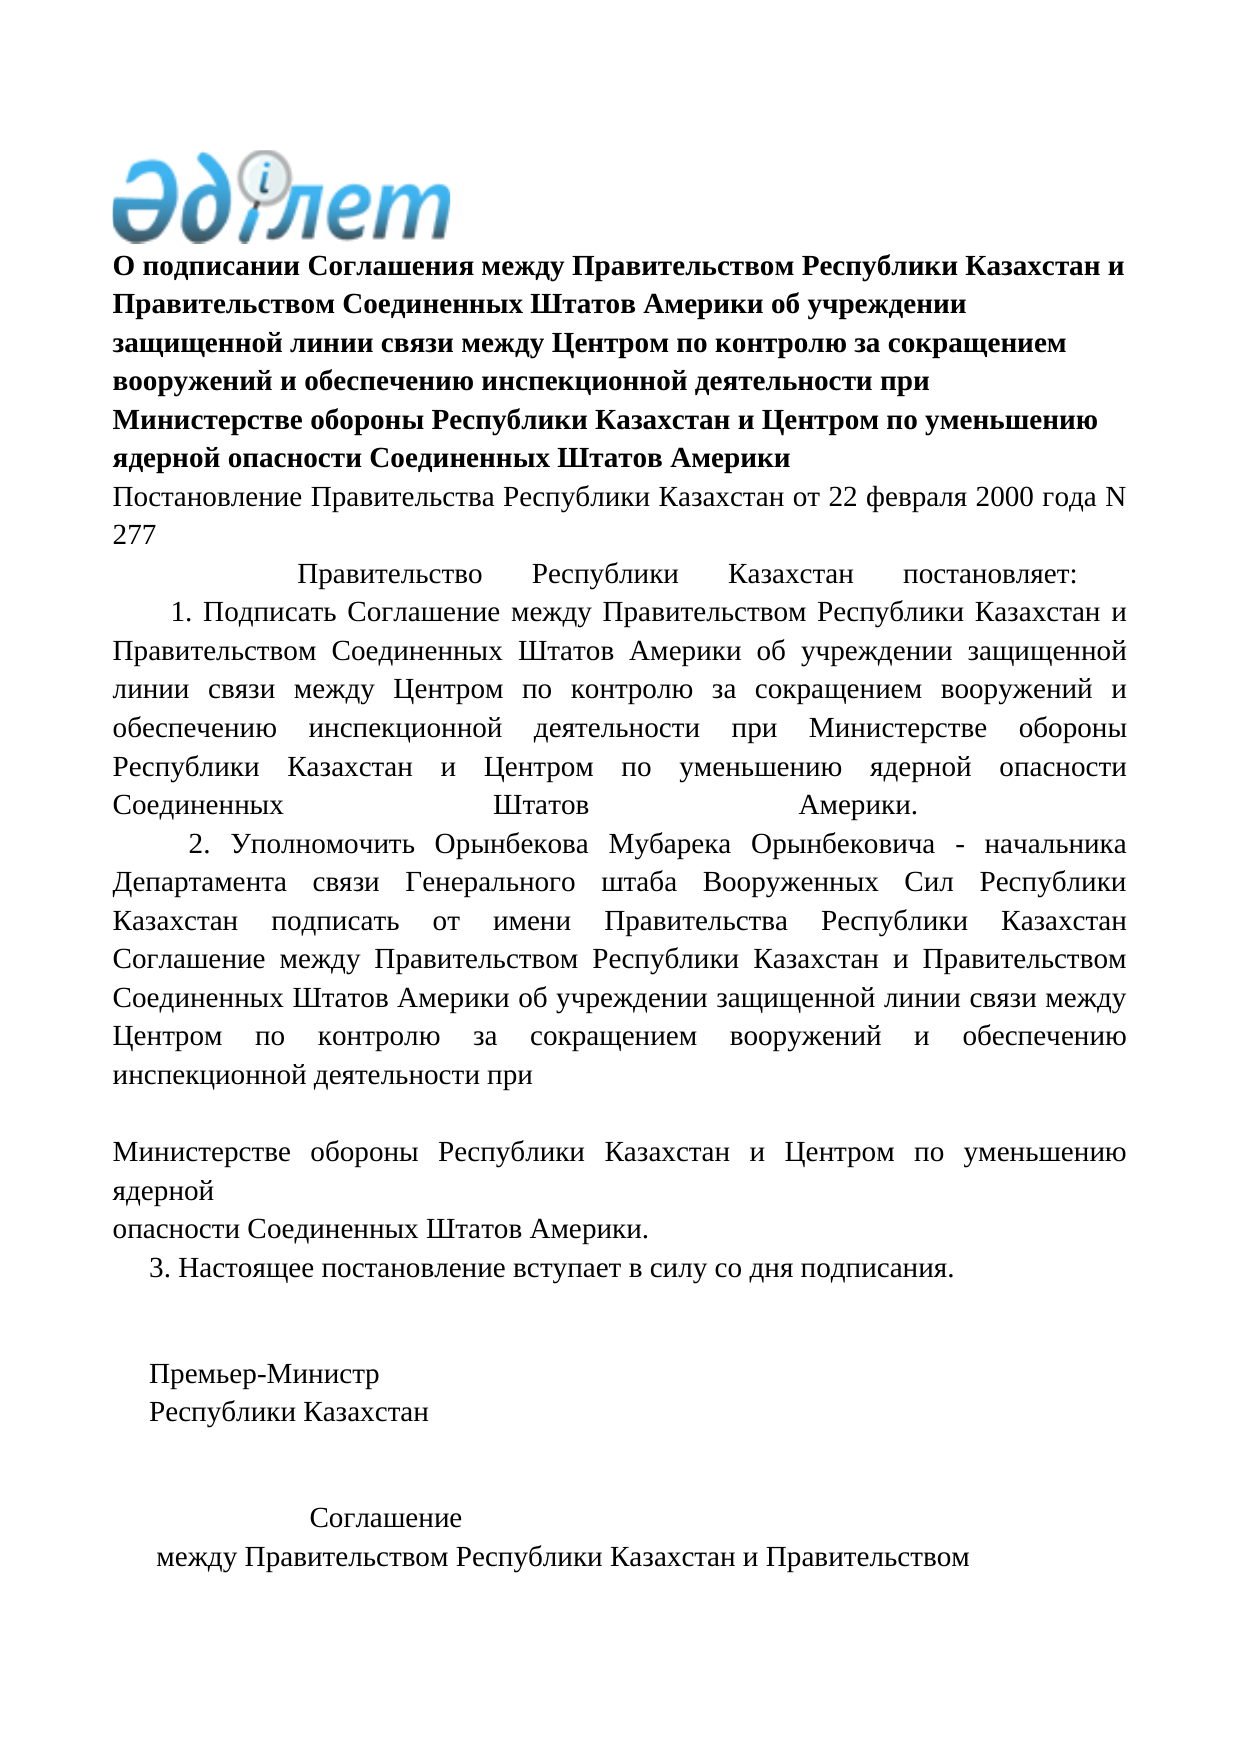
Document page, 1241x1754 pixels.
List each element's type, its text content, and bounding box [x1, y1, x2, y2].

text Правительство Республики Казахстан постановляет: 1. Подписать Соглашение между Правительством Республики Казахстан и Правительством Соединенных Штатов Америки об учреждении защищенной линии связи между Центром по контролю за сокращением вооружений и обеспечению инспекционной деятельности при Министерстве обороны Республики Казахстан и Центром по уменьшению ядерной опасности Соединенных Штатов Америки. 2. Уполномочить Орынбекова Мубарека Орынбековича - начальника Департамента связи Генерального штаба Вооруженных Сил Республики Казахстан подписать от имени Правительства Республики Казахстан Соглашение между Правительством Республики Казахстан и Правительством Соединенных Штатов Америки об учреждении защищенной линии связи между Центром по контролю за сокращением вооружений и обеспечению инспекционной деятельности при [112, 556, 1128, 1091]
text Соглашение [112, 1501, 1128, 1534]
text Постановление Правительства Республики Казахстан от 22 февраля 2000 года N 277 [112, 479, 1128, 551]
text О подписании Соглашения между Правительством Республики Казахстан и Правительством Соединенных Штатов Америки об учреждении защищенной линии связи между Центром по контролю за сокращением вооружений и обеспечению инспекционной деятельности при Министерстве обороны Республики Казахстан и Центром по уменьшению ядерной опасности Соединенных Штатов Америки [112, 248, 1128, 474]
picture [112, 150, 451, 244]
text опасности Соединенных Штатов Америки. [112, 1211, 1128, 1245]
text Министерстве обороны Республики Казахстан и Центром по уменьшению ядерной [112, 1134, 1128, 1206]
text Премьер-Министр [112, 1356, 1128, 1389]
text 3. Настоящее постановление вступает в силу со дня подписания. [112, 1250, 1128, 1283]
text Республики Казахстан [112, 1394, 1128, 1428]
text между Правительством Республики Казахстан и Правительством [112, 1539, 1128, 1573]
